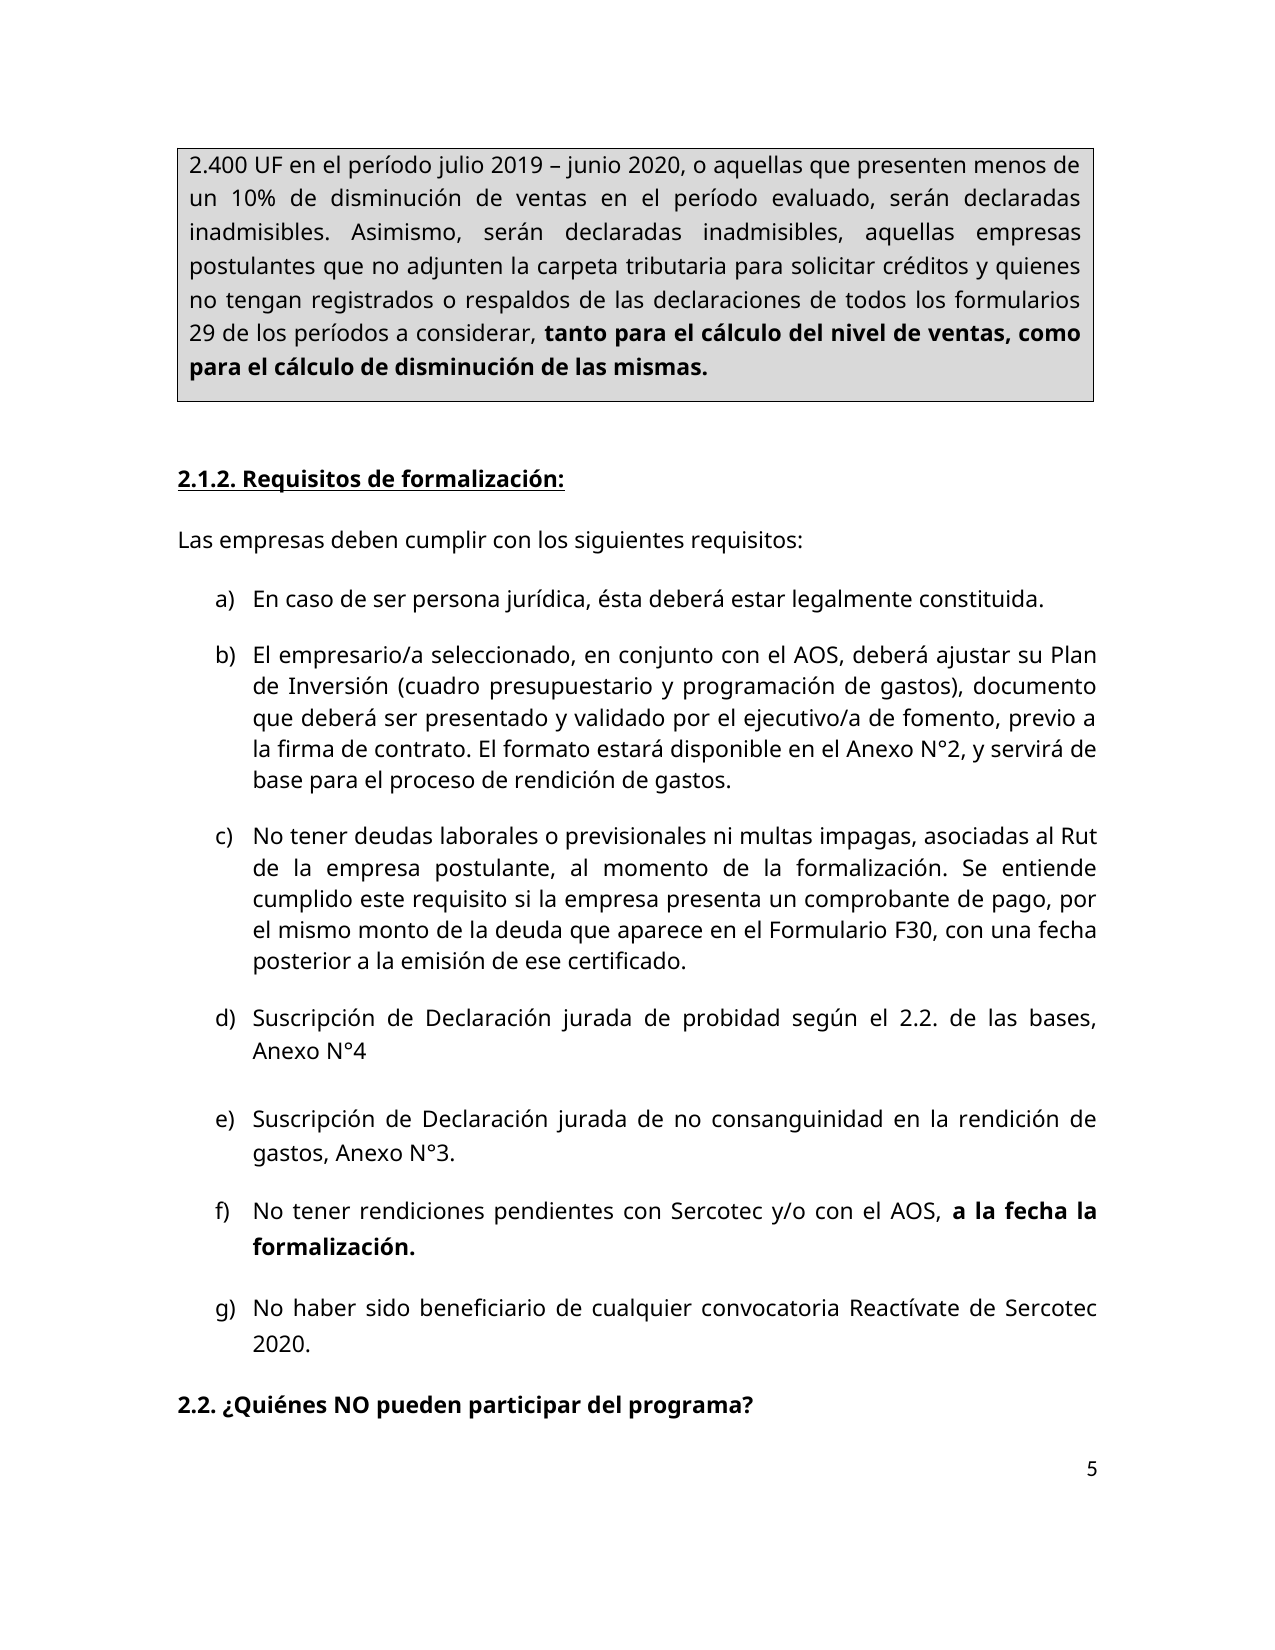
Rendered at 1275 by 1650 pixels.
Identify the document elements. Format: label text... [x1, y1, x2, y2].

list No tener deudas laborales o previsionales ni multas impagas, asociadas al Rut de la empresa postulante, al momento de la formalización. Se entiende cumplido este requisito si la empresa presenta un comprobante de pago, por el mismo monto de la deuda que aparece en el Formulario F30, con una fecha posterior a la emisión de ese certificado. [215, 820, 1098, 977]
list Suscripción de Declaración jurada de probidad según el 2.2. de las bases, Anexo N°4 [215, 1002, 1098, 1067]
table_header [178, 149, 1093, 401]
list Suscripción de Declaración jurada de no consanguinidad en la rendición de gastos, Anexo N°3. [215, 1103, 1098, 1168]
list No tener rendiciones pendientes con Sercotec y/o con el AOS, a la fecha la formalización. [215, 1195, 1098, 1262]
text 2.1.2. Requisitos de formalización: [177, 463, 1098, 494]
list El empresario/a seleccionado, en conjunto con el AOS, deberá ajustar su Plan de Inversión (cuadro presupuestario y programación de gastos), documento que deberá ser presentado y validado por el ejecutivo/a de fomento, previo a la firma de contrato. El formato estará disponible en el Anexo N°2, y servirá de base para el proceso de rendición de gastos. [215, 639, 1098, 795]
text Las empresas deben cumplir con los siguientes requisitos: [177, 524, 1098, 555]
list No haber sido beneficiario de cualquier convocatoria Reactívate de Sercotec 2020. [215, 1292, 1098, 1359]
text 2.2. ¿Quiénes NO pueden participar del programa? [177, 1389, 1098, 1420]
list En caso de ser persona jurídica, ésta deberá estar legalmente constituida. [215, 583, 1098, 614]
